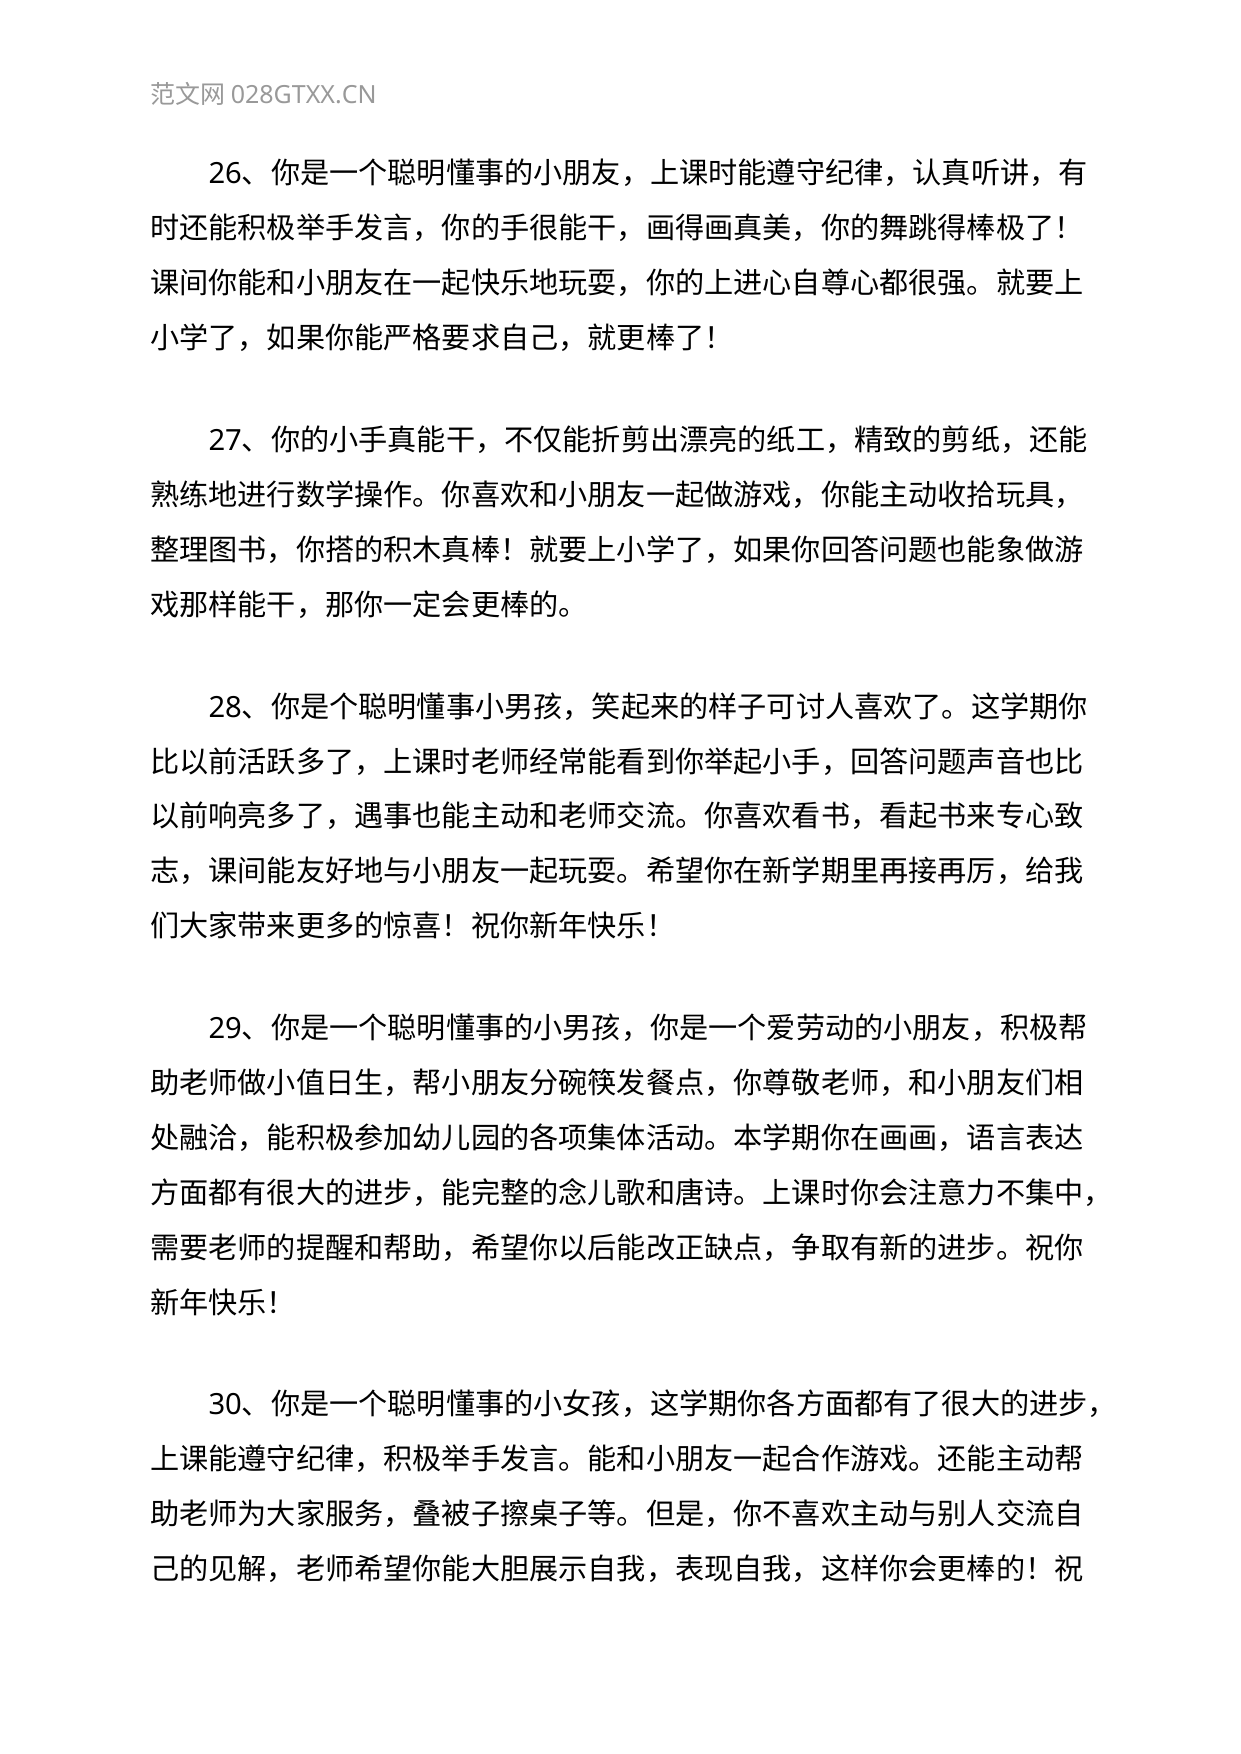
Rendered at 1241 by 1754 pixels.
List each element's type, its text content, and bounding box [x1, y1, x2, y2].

text 28、你是个聪明懂事小男孩，笑起来的样子可讨人喜欢了。这学期你比以前活跃多了，上课时老师经常能看到你举起小手，回答问题声音也比以前响亮多了，遇事也能主动和老师交流。你喜欢看书，看起书来专心致志，课间能友好地与小朋友一起玩耍。希望你在新学期里再接再厉，给我们大家带来更多的惊喜！祝你新年快乐！ [150, 683, 1090, 945]
text 26、你是一个聪明懂事的小朋友，上课时能遵守纪律，认真听讲，有时还能积极举手发言，你的手很能干，画得画真美，你的舞跳得棒极了！课间你能和小朋友在一起快乐地玩耍，你的上进心自尊心都很强。就要上小学了，如果你能严格要求自己，就更棒了！ [150, 150, 1090, 357]
text 29、你是一个聪明懂事的小男孩，你是一个爱劳动的小朋友，积极帮助老师做小值日生，帮小朋友分碗筷发餐点，你尊敬老师，和小朋友们相处融洽，能积极参加幼儿园的各项集体活动。本学期你在画画，语言表达方面都有很大的进步，能完整的念儿歌和唐诗。上课时你会注意力不集中，需要老师的提醒和帮助，希望你以后能改正缺点，争取有新的进步。祝你新年快乐！ [150, 1004, 1090, 1321]
text 27、你的小手真能干，不仅能折剪出漂亮的纸工，精致的剪纸，还能熟练地进行数学操作。你喜欢和小朋友一起做游戏，你能主动收拾玩具，整理图书，你搭的积木真棒！就要上小学了，如果你回答问题也能象做游戏那样能干，那你一定会更棒的。 [150, 417, 1090, 624]
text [150, 1381, 1090, 1588]
